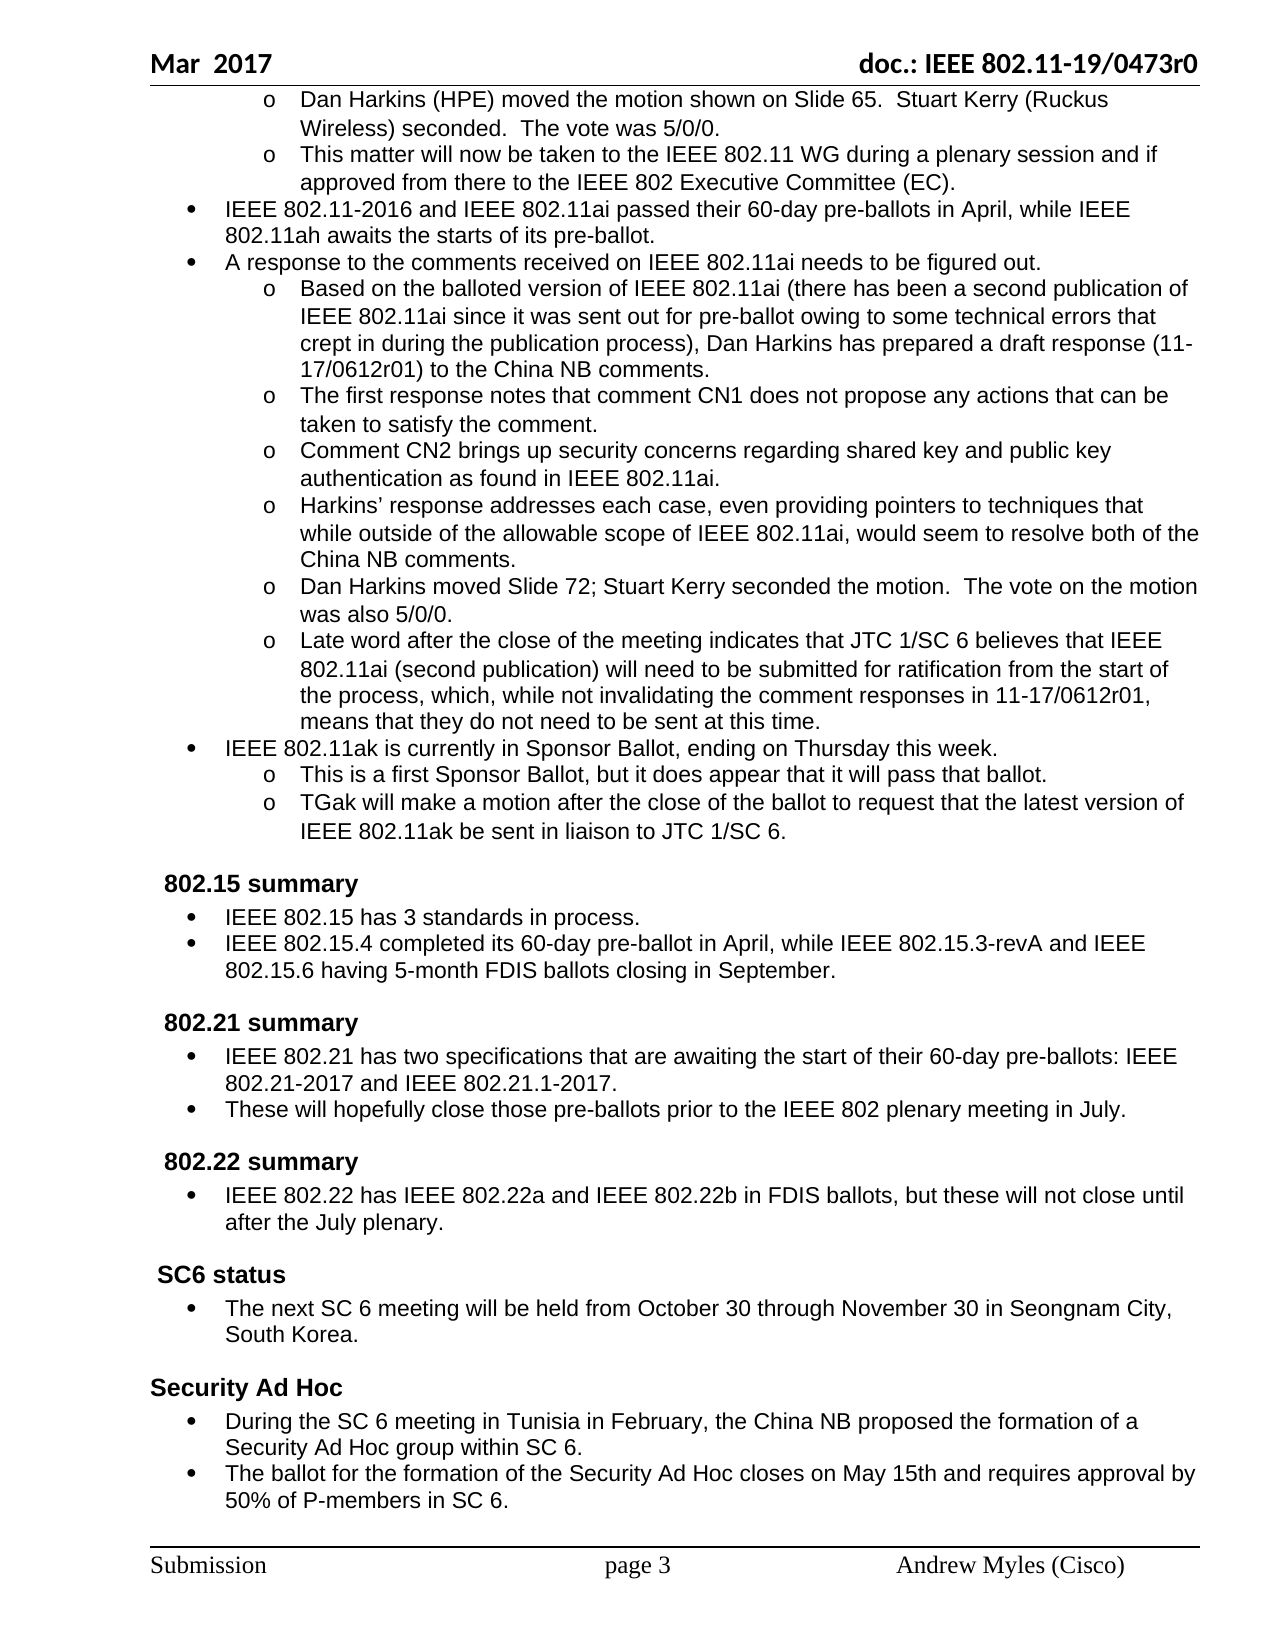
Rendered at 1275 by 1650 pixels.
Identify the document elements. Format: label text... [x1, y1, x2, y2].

list IEEE 802.15.4 completed its 60-day pre-ballot in April, while IEEE 802.15.3-revA and IEEE 802.15.6 having 5-month FDIS ballots closing in September. [187, 930, 1200, 983]
subtitle 802.15 summary [150, 869, 1200, 898]
list A response to the comments received on IEEE 802.11ai needs to be figured out. [187, 248, 1200, 275]
list Harkins’ response addresses each case, even providing pointers to techniques that while outside of the allowable scope of IEEE 802.11ai, would seem to resolve both of the China NB comments. [262, 492, 1200, 573]
list IEEE 802.21 has two specifications that are awaiting the start of their 60-day pre-ballots: IEEE 802.21-2017 and IEEE 802.21.1-2017. [187, 1043, 1200, 1096]
list IEEE 802.11ak is currently in Sponsor Ballot, ending on Thursday this week. [187, 735, 1200, 761]
list The next SC 6 meeting will be held from October 30 through November 30 in Seongnam City, South Korea. [187, 1295, 1200, 1348]
subtitle Security Ad Hoc [150, 1373, 1200, 1401]
list Based on the balloted version of IEEE 802.11ai (there has been a second publication of IEEE 802.11ai since it was sent out for pre-ballot owing to some technical errors that crept in during the publication process), Dan Harkins has prepared a draft response (11-17/0612r01) to the China NB comments. [262, 275, 1200, 382]
list This is a first Sponsor Ballot, but it does appear that it will pass that ballot. [262, 761, 1200, 789]
list This matter will now be taken to the IEEE 802.11 WG during a plenary session and if approved from there to the IEEE 802 Executive Committee (EC). [262, 141, 1200, 196]
list Comment CN2 brings up security concerns regarding shared key and public key authentication as found in IEEE 802.11ai. [262, 437, 1200, 492]
list The ballot for the formation of the Security Ad Hoc closes on May 15th and requires approval by 50% of P-members in SC 6. [187, 1460, 1200, 1513]
list IEEE 802.15 has 3 standards in process. [187, 904, 1200, 930]
list These will hopefully close those pre-ballots prior to the IEEE 802 plenary meeting in July. [187, 1096, 1200, 1122]
list TGak will make a motion after the close of the ballot to request that the latest version of IEEE 802.11ak be sent in liaison to JTC 1/SC 6. [262, 789, 1200, 844]
list The first response notes that comment CN1 does not propose any actions that can be taken to satisfy the comment. [262, 382, 1200, 437]
subtitle SC6 status [150, 1260, 1200, 1289]
list IEEE 802.11-2016 and IEEE 802.11ai passed their 60-day pre-ballots in April, while IEEE 802.11ah awaits the starts of its pre-ballot. [187, 196, 1200, 248]
list IEEE 802.22 has IEEE 802.22a and IEEE 802.22b in FDIS ballots, but these will not close until after the July plenary. [187, 1182, 1200, 1235]
list Dan Harkins (HPE) moved the motion shown on Slide 65. Stuart Kerry (Ruckus Wireless) seconded. The vote was 5/0/0. [262, 86, 1200, 141]
list Dan Harkins moved Slide 72; Stuart Kerry seconded the motion. The vote on the motion was also 5/0/0. [262, 573, 1200, 627]
subtitle 802.21 summary [150, 1008, 1200, 1037]
list During the SC 6 meeting in Tunisia in February, the China NB proposed the formation of a Security Ad Hoc group within SC 6. [187, 1408, 1200, 1460]
subtitle 802.22 summary [150, 1147, 1200, 1176]
list Late word after the close of the meeting indicates that JTC 1/SC 6 believes that IEEE 802.11ai (second publication) will need to be submitted for ratification from the start of the process, which, while not invalidating the comment responses in 11-17/0612r01, means that they do not need to be sent at this time. [262, 627, 1200, 735]
